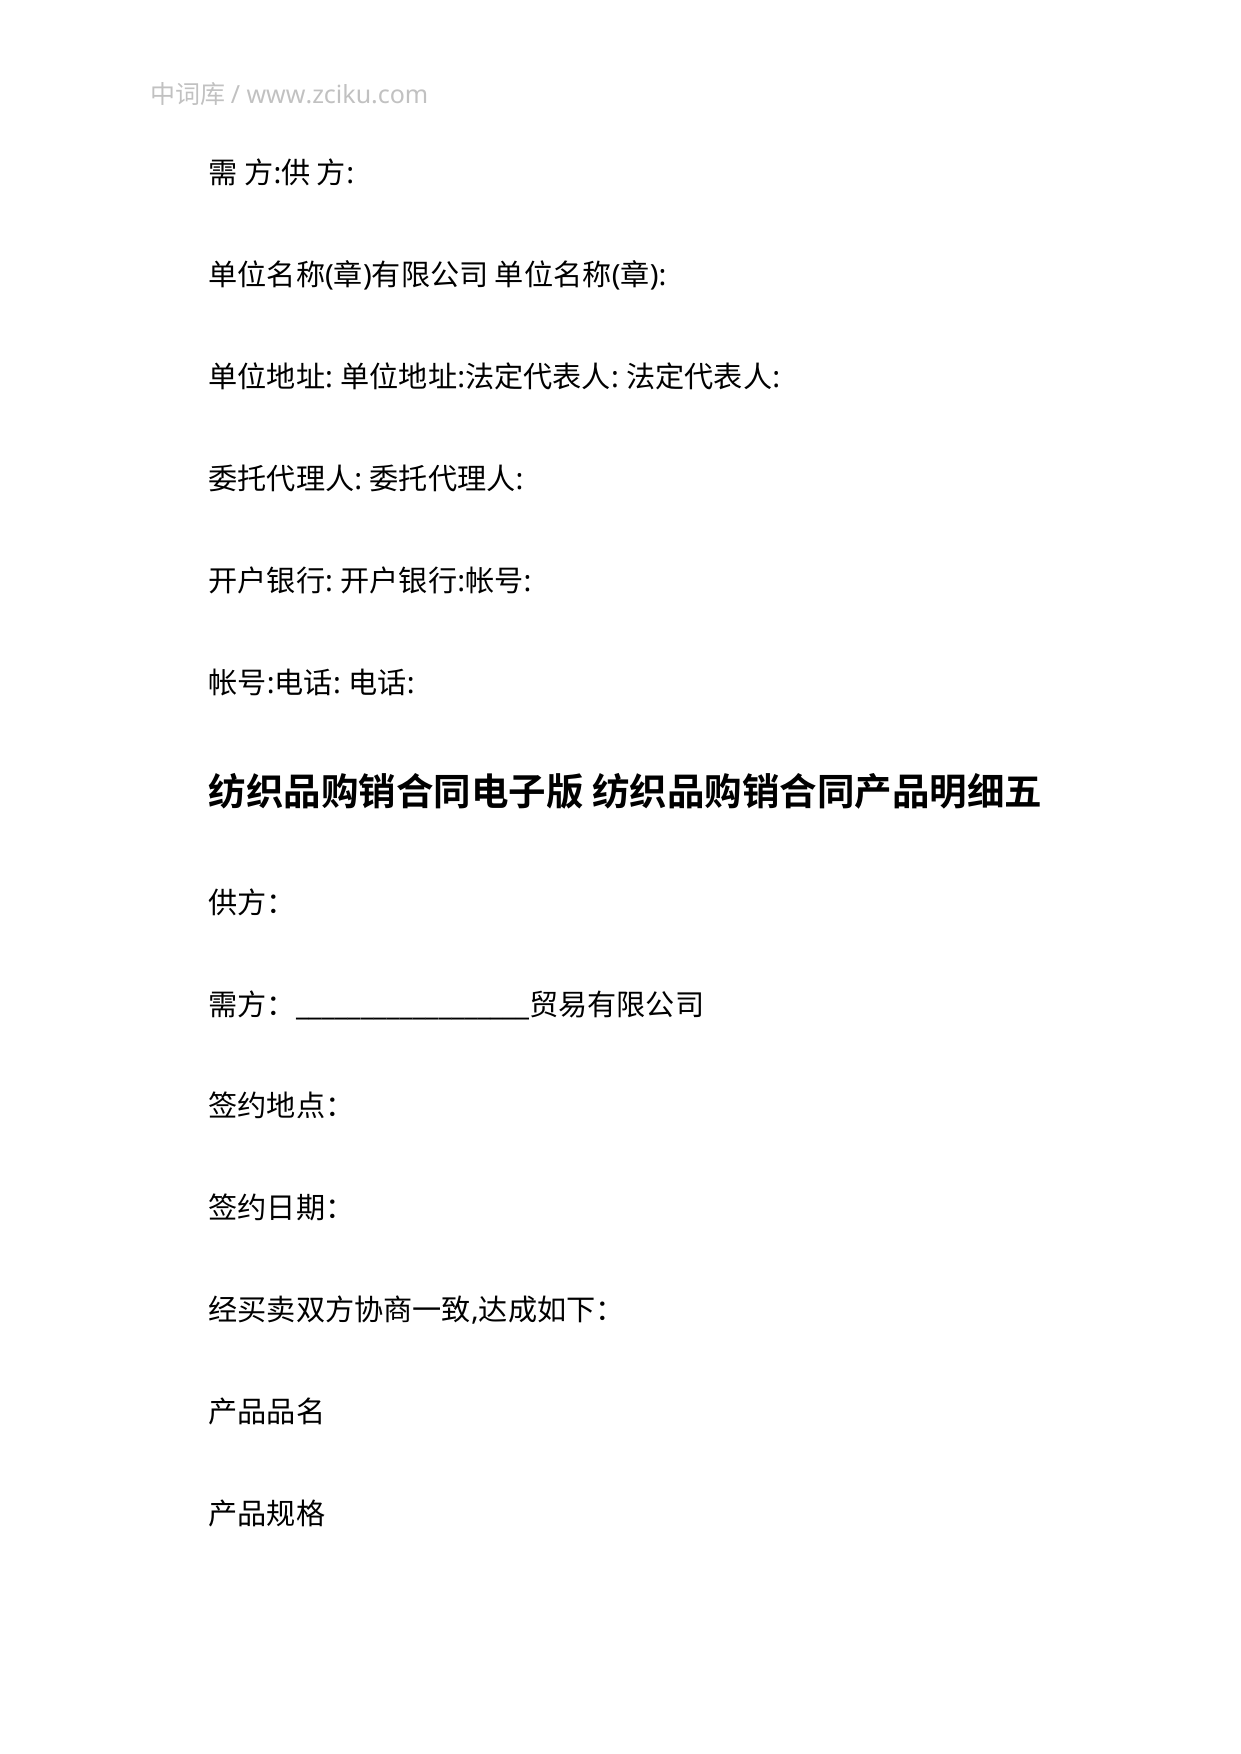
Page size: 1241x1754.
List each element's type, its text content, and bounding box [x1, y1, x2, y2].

text 纺织品购销合同电子版 纺织品购销合同产品明细五 [150, 762, 1090, 816]
text 产品规格 [150, 1490, 1090, 1533]
text 单位名称(章)有限公司 单位名称(章): [150, 252, 1090, 294]
text 委托代理人: 委托代理人: [150, 456, 1090, 498]
text 签约地点： [150, 1083, 1090, 1125]
text 经买卖双方协商一致,达成如下： [150, 1287, 1090, 1329]
text 单位地址: 单位地址:法定代表人: 法定代表人: [150, 354, 1090, 396]
text 帐号:电话: 电话: [150, 660, 1090, 702]
text 开户银行: 开户银行:帐号: [150, 558, 1090, 600]
text 产品品名 [150, 1388, 1090, 1431]
text 需 方:供 方: [150, 150, 1090, 192]
text 供方： [150, 879, 1090, 922]
text 需方：__________________贸易有限公司 [150, 981, 1090, 1023]
text 签约日期： [150, 1185, 1090, 1227]
